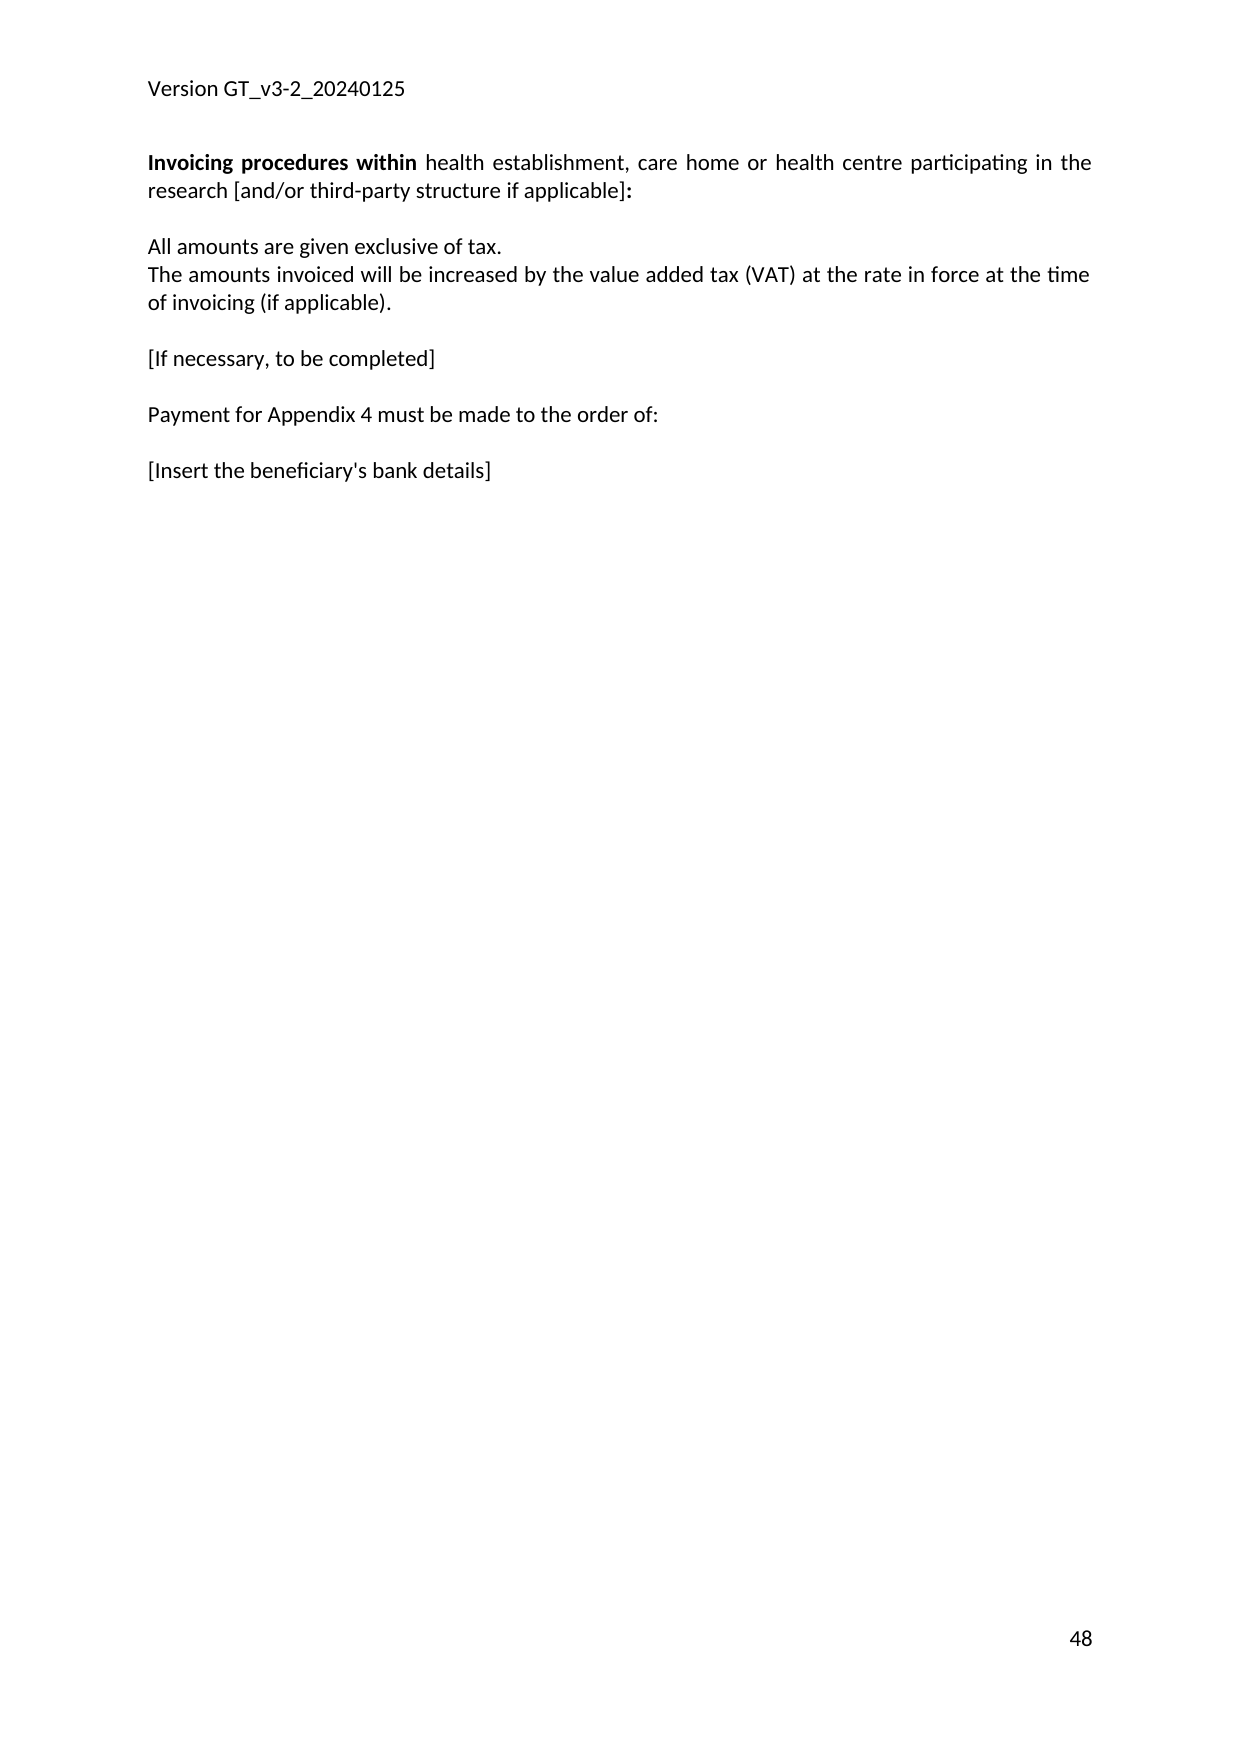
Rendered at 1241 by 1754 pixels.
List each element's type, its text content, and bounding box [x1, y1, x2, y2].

text [Insert the beneficiary's bank details] [148, 456, 1092, 484]
text The amounts invoiced will be increased by the value added tax (VAT) at the rate in force at the time of invoicing (if applicable). [148, 260, 1092, 316]
text Payment for Appendix 4 must be made to the order of: [148, 400, 1092, 428]
text Invoicing procedures within health establishment, care home or health centre participating in the research [and/or third-party structure if applicable]: [148, 148, 1092, 204]
text All amounts are given exclusive of tax. [148, 232, 1092, 260]
text [If necessary, to be completed] [148, 344, 1092, 372]
